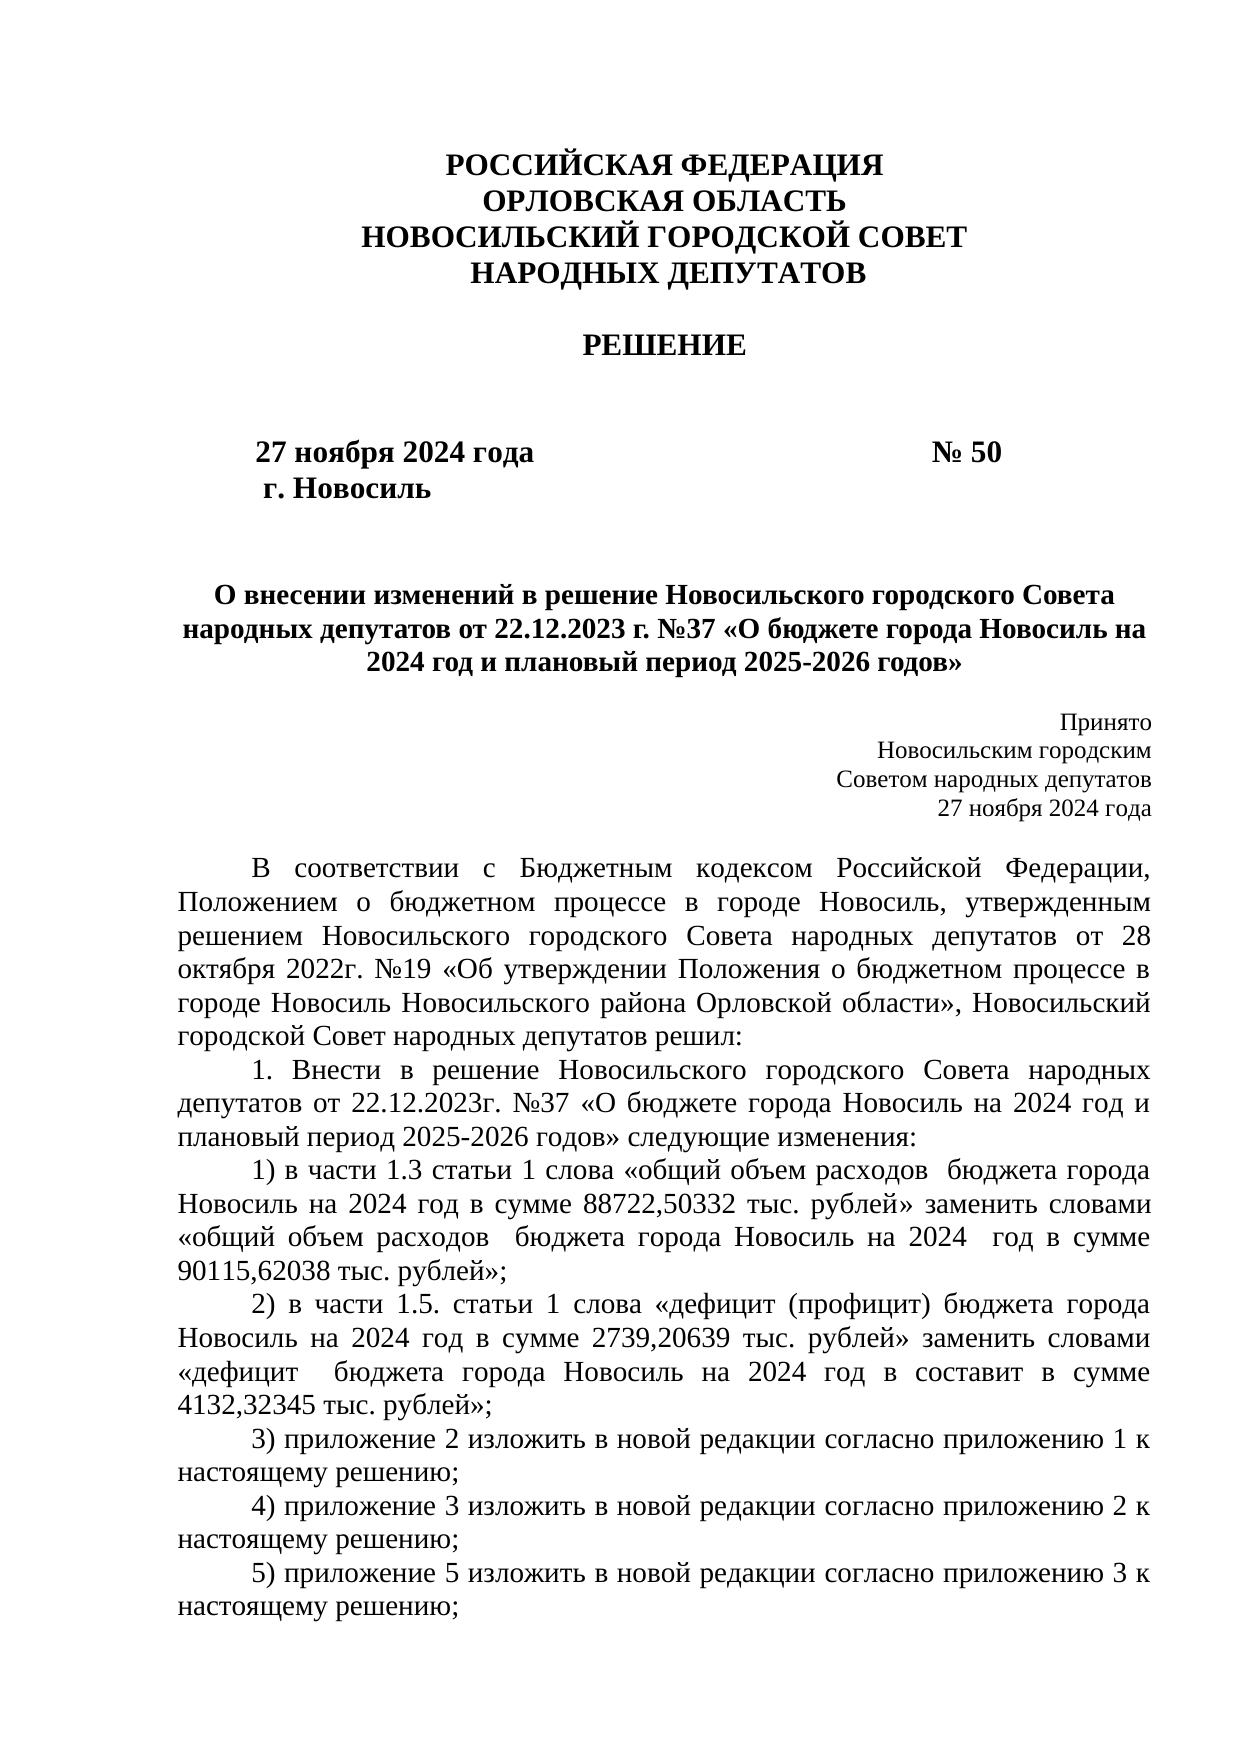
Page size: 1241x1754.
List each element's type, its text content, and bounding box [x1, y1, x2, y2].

text 3) приложение 2 изложить в новой редакции согласно приложению 1 к настоящему решению; [177, 1421, 1152, 1488]
text 4) приложение 3 изложить в новой редакции согласно приложению 2 к настоящему решению; [177, 1488, 1152, 1555]
text О внесении изменений в решение Новосильского городского Совета народных депутатов от 22.12.2023 г. №37 «О бюджете города Новосиль на 2024 год и плановый период 2025-2026 годов» [177, 577, 1152, 678]
text 27 ноября 2024 года № 50 [177, 434, 1152, 469]
text Принято [177, 707, 1152, 736]
text 5) приложение 5 изложить в новой редакции согласно приложению 3 к настоящему решению; [177, 1555, 1152, 1622]
text Новосильским городским [177, 736, 1152, 764]
text НАРОДНЫХ ДЕПУТАТОВ [177, 254, 1152, 290]
text ОРЛОВСКАЯ ОБЛАСТЬ [177, 182, 1152, 218]
text Советом народных депутатов [177, 764, 1152, 793]
text РЕШЕНИЕ [177, 326, 1152, 362]
text РОССИЙСКАЯ ФЕДЕРАЦИЯ [177, 146, 1152, 182]
text 27 ноября 2024 года [177, 793, 1152, 822]
text НОВОСИЛЬСКИЙ ГОРОДСКОЙ СОВЕТ [177, 218, 1152, 254]
text г. Новосиль [177, 469, 1152, 506]
text 1) в части 1.3 статьи 1 слова «общий объем расходов бюджета города Новосиль на 2024 год в сумме 88722,50332 тыс. рублей» заменить словами «общий объем расходов бюджета города Новосиль на 2024 год в сумме 90115,62038 тыс. рублей»; [177, 1152, 1152, 1287]
text 1. Внести в решение Новосильского городского Совета народных депутатов от 22.12.2023г. №37 «О бюджете города Новосиль на 2024 год и плановый период 2025-2026 годов» следующие изменения: [177, 1052, 1152, 1152]
text 2) в части 1.5. статьи 1 слова «дефицит (профицит) бюджета города Новосиль на 2024 год в сумме 2739,20639 тыс. рублей» заменить словами «дефицит бюджета города Новосиль на 2024 год в составит в сумме 4132,32345 тыс. рублей»; [177, 1287, 1152, 1421]
text В соответствии с Бюджетным кодексом Российской Федерации, Положением о бюджетном процессе в городе Новосиль, утвержденным решением Новосильского городского Совета народных депутатов от 28 октября 2022г. №19 «Об утверждении Положения о бюджетном процессе в городе Новосиль Новосильского района Орловской области», Новосильский городской Совет народных депутатов решил: [177, 851, 1152, 1052]
